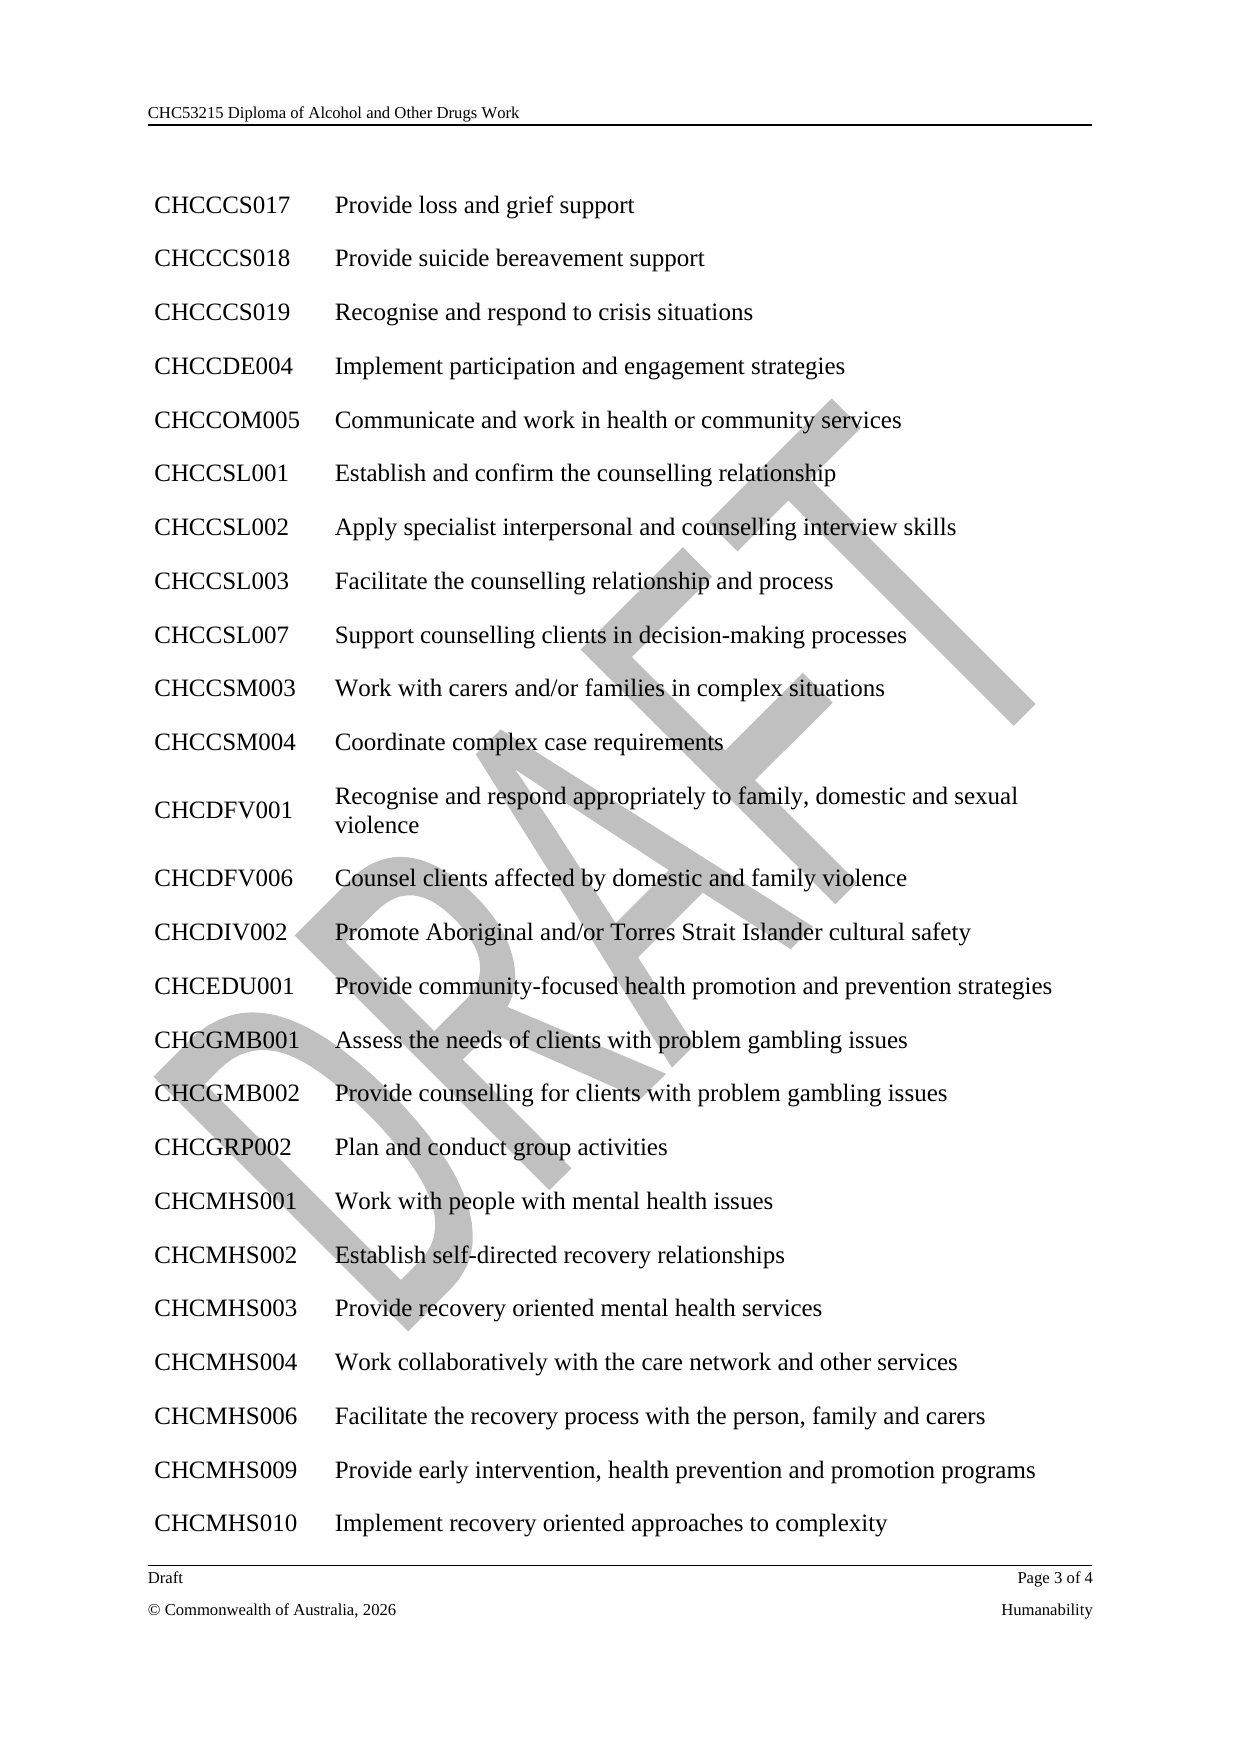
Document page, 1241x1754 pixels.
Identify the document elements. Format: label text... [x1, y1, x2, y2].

table_cell CHCCCS018 [148, 231, 328, 285]
table_cell Provide recovery oriented mental health services [328, 1281, 1083, 1335]
table_cell CHCMHS003 [148, 1281, 328, 1335]
table_cell CHCMHS009 [148, 1442, 328, 1496]
table_cell Provide counselling for clients with problem gambling issues [328, 1066, 1083, 1120]
table_cell CHCEDU001 [148, 959, 328, 1012]
table_cell Provide community-focused health promotion and prevention strategies [328, 959, 1083, 1012]
table_cell CHCCSM004 [148, 715, 328, 768]
table_cell Promote Aboriginal and/or Torres Strait Islander cultural safety [328, 905, 1083, 958]
table_cell Implement participation and engagement strategies [328, 339, 1083, 392]
table_cell Communicate and work in health or community services [328, 392, 1077, 446]
table_cell Provide loss and grief support [328, 177, 1083, 231]
table_cell CHCCSL007 [148, 607, 328, 661]
table_cell Work with people with mental health issues [328, 1174, 1083, 1227]
table_cell CHCGRP002 [148, 1120, 328, 1173]
table_cell CHCCCS019 [148, 285, 328, 338]
table_cell Coordinate complex case requirements [328, 715, 1083, 768]
table_cell Implement recovery oriented approaches to complexity [328, 1496, 1083, 1550]
table_cell Plan and conduct group activities [328, 1120, 1083, 1173]
table_cell CHCCSL003 [148, 554, 328, 607]
table_cell CHCCSL001 [148, 446, 328, 500]
table_cell Counsel clients affected by domestic and family violence [328, 851, 1083, 905]
table_cell CHCGMB001 [148, 1012, 328, 1066]
table_cell Apply specialist interpersonal and counselling interview skills [328, 500, 1083, 553]
table_cell CHCDIV002 [148, 905, 328, 958]
table_cell Provide early intervention, health prevention and promotion programs [328, 1442, 1083, 1496]
table_cell CHCMHS002 [148, 1227, 328, 1281]
table_cell Provide suicide bereavement support [328, 231, 1083, 285]
table_cell CHCMHS001 [148, 1174, 328, 1227]
table_cell CHCMHS010 [148, 1496, 328, 1550]
table_cell Support counselling clients in decision-making processes [328, 607, 1083, 661]
table_cell Facilitate the counselling relationship and process [328, 554, 1083, 607]
table_cell CHCCSM003 [148, 661, 328, 715]
table_cell CHCMHS006 [148, 1389, 328, 1442]
table_cell CHCCDE004 [148, 339, 328, 392]
table_cell Establish and confirm the counselling relationship [328, 446, 1083, 500]
table_cell CHCCSL002 [148, 500, 328, 553]
table_cell Work collaboratively with the care network and other services [328, 1335, 1083, 1388]
table_cell CHCDFV001 [148, 769, 328, 851]
table_cell CHCCCS017 [148, 177, 328, 231]
table_cell Establish self-directed recovery relationships [328, 1227, 1083, 1281]
table_cell CHCDFV006 [148, 851, 328, 905]
table_cell CHCGMB002 [148, 1066, 328, 1120]
table_cell Recognise and respond to crisis situations [328, 285, 1083, 338]
table_cell CHCMHS004 [148, 1335, 328, 1388]
table_cell Work with carers and/or families in complex situations [328, 661, 1083, 715]
table_cell Assess the needs of clients with problem gambling issues [328, 1012, 1083, 1066]
table_cell Facilitate the recovery process with the person, family and carers [328, 1389, 1083, 1442]
table_cell CHCCOM005 [148, 392, 328, 446]
table_cell Recognise and respond appropriately to family, domestic and sexual violence [328, 769, 1083, 851]
